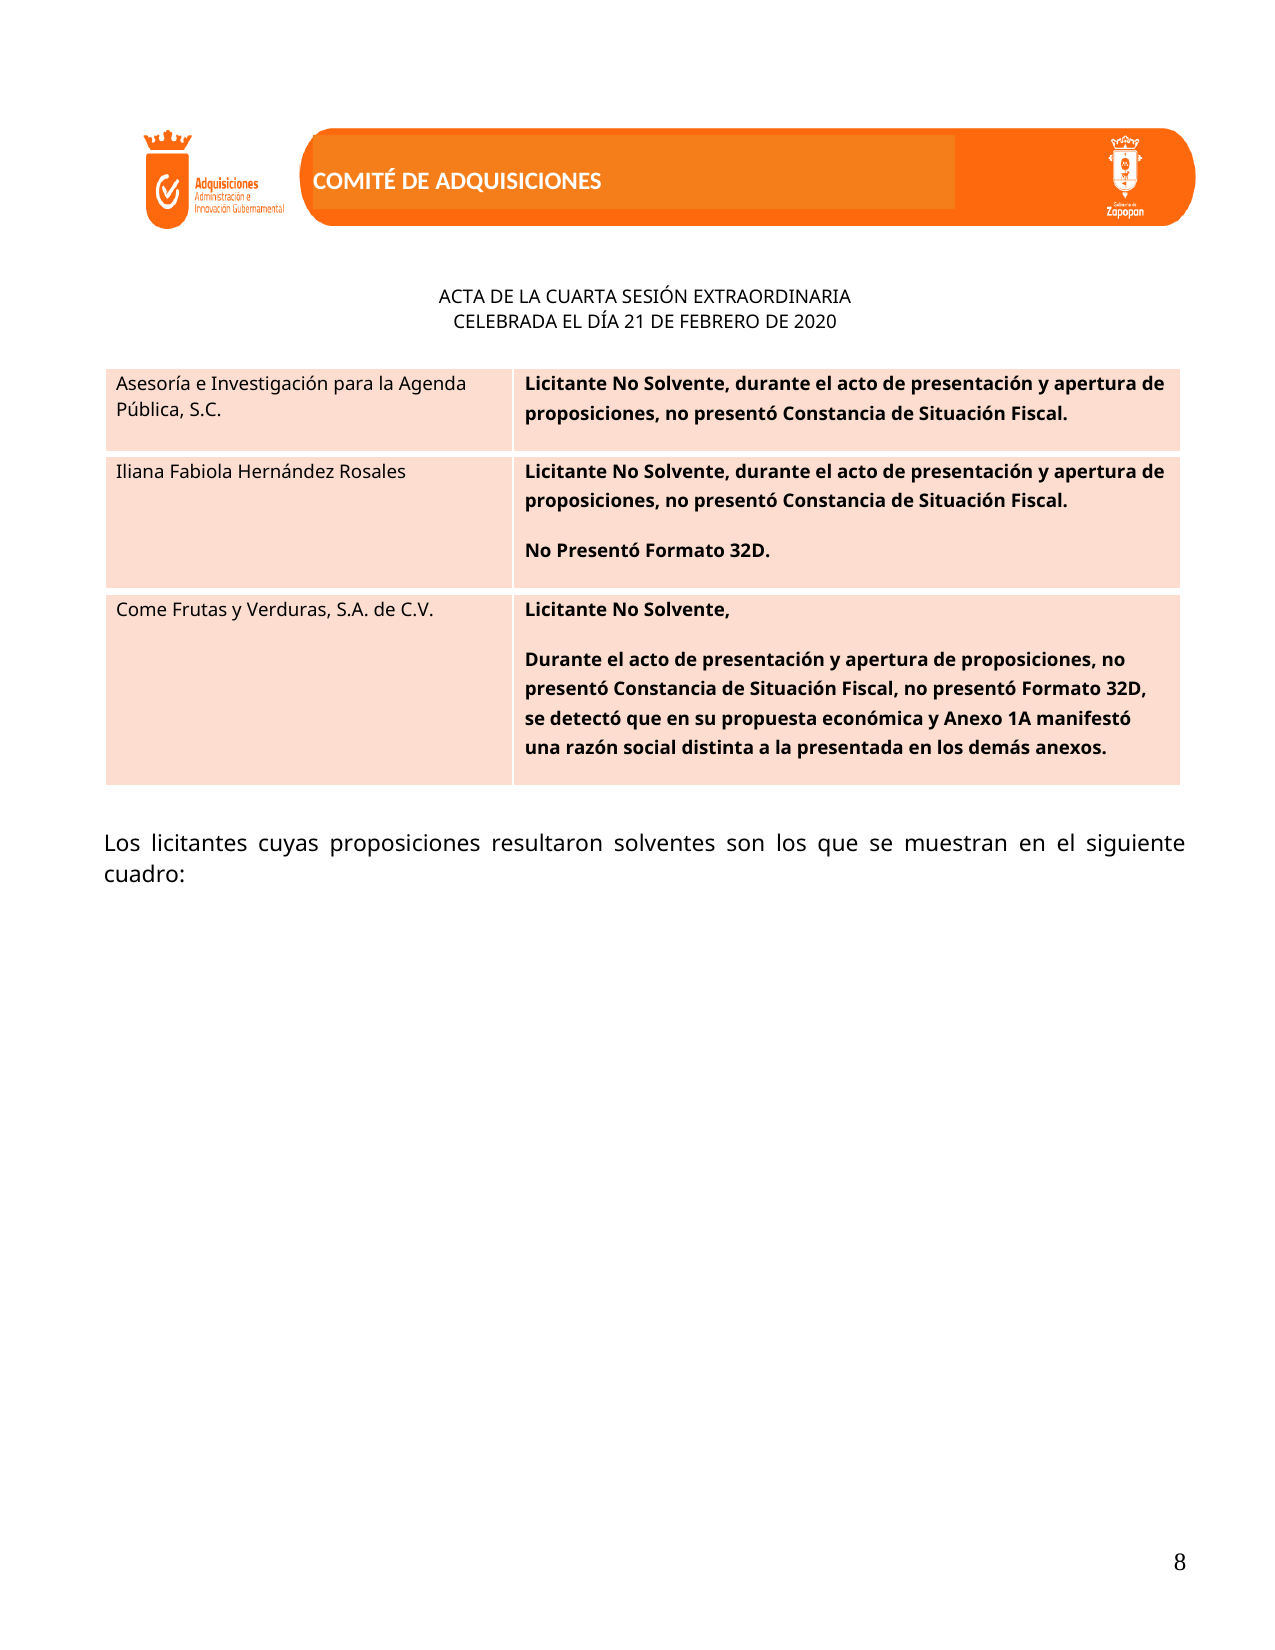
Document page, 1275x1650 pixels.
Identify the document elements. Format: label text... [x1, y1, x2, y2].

table_cell Asesoría e Investigación para la Agenda Pública, S.C. [106, 369, 512, 451]
table_cell Iliana Fabiola Hernández Rosales [106, 457, 512, 588]
picture [103, 73, 1224, 284]
table_cell Licitante No Solvente, durante el acto de presentación y apertura de proposiciones, no presentó Constancia de Situación Fiscal. [514, 369, 1180, 451]
table_cell Licitante No Solvente, durante el acto de presentación y apertura de proposiciones, no presentó Constancia de Situación Fiscal. No Presentó Formato 32D. [514, 457, 1180, 588]
text Los licitantes cuyas proposiciones resultaron solventes son los que se muestran en el siguiente cuadro: [103, 827, 1186, 889]
table_cell Come Frutas y Verduras, S.A. de C.V. [106, 595, 512, 785]
table_cell Licitante No Solvente, Durante el acto de presentación y apertura de proposiciones, no presentó Constancia de Situación Fiscal, no presentó Formato 32D, se detectó que en su propuesta económica y Anexo 1A manifestó una razón social distinta a la presentada en los demás anexos. [514, 595, 1180, 785]
